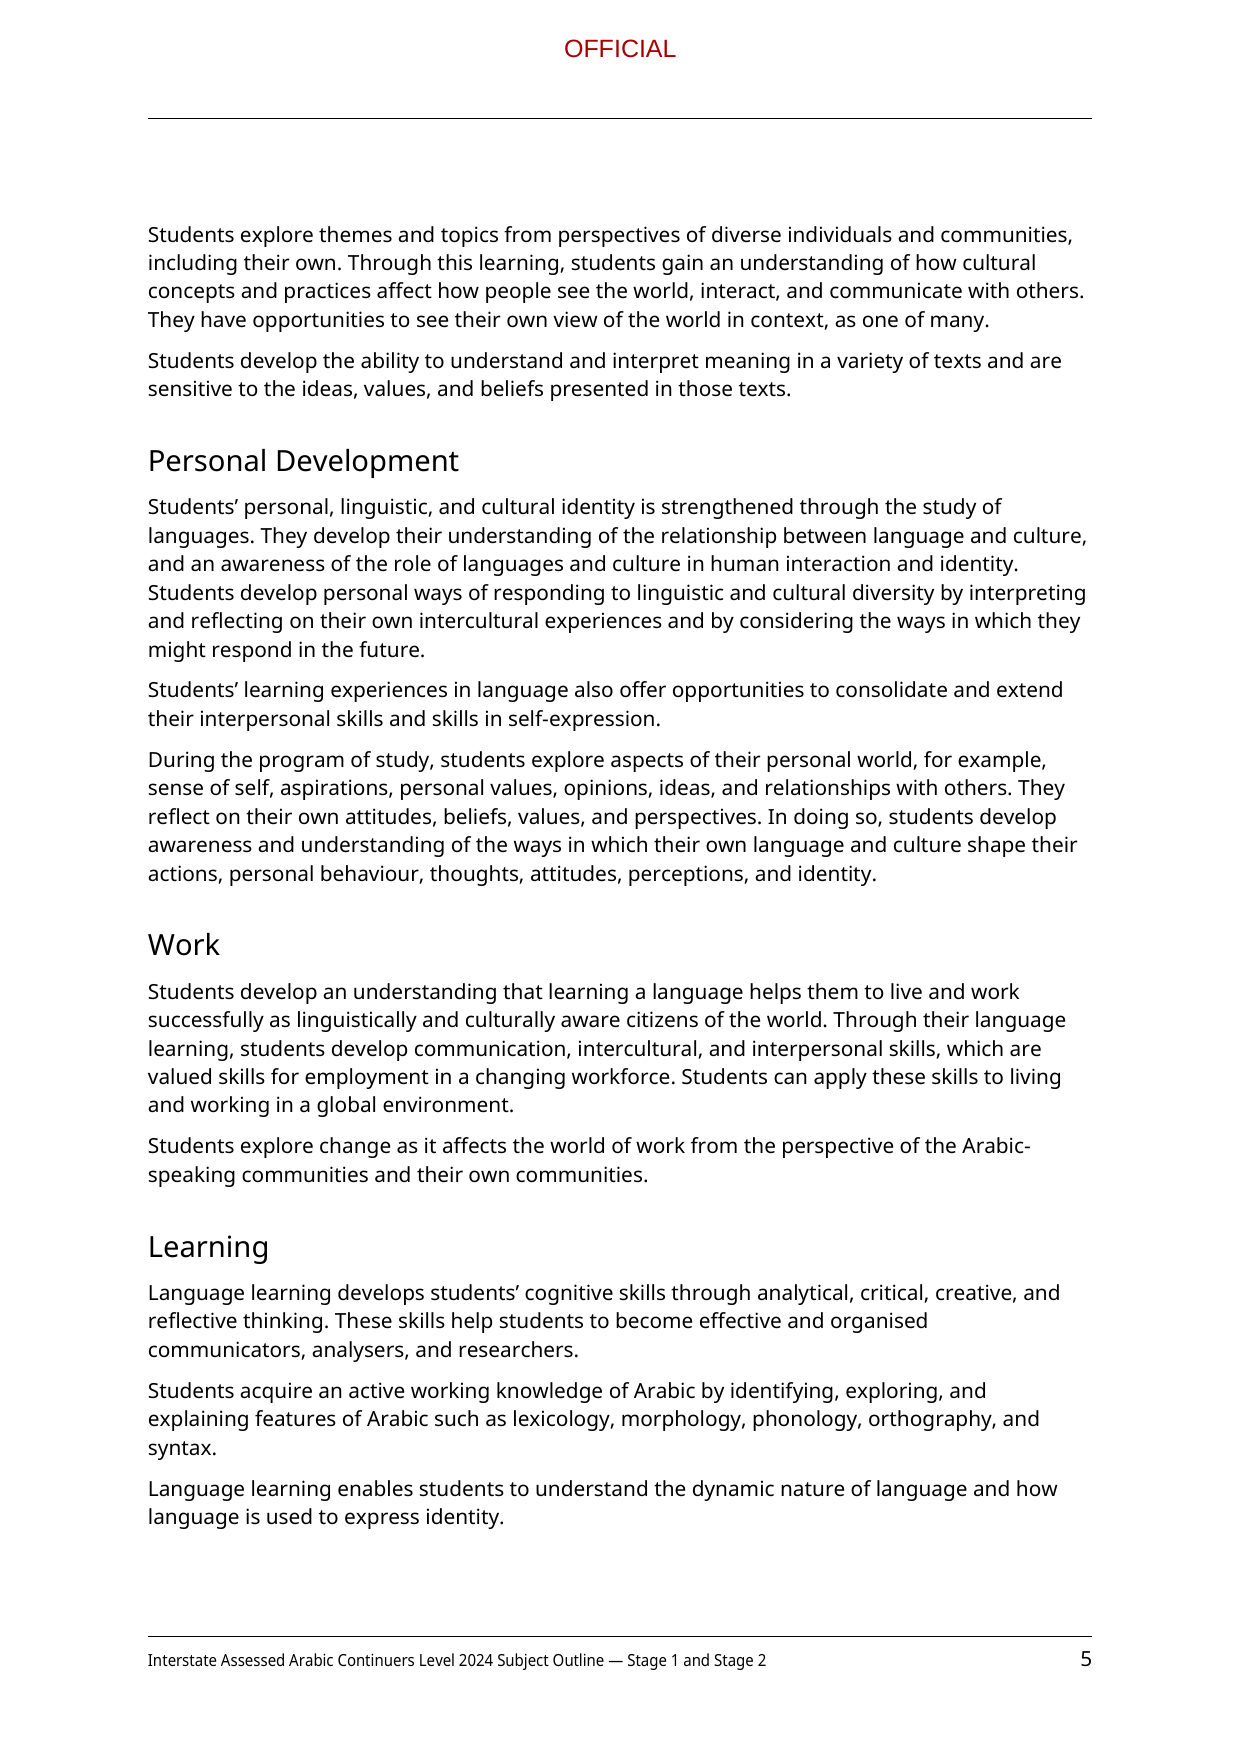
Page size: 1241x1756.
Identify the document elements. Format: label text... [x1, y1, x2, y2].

text Language learning enables students to understand the dynamic nature of language and how language is used to express identity. [148, 1474, 1092, 1531]
text Students explore change as it affects the world of work from the perspective of the Arabic-speaking communities and their own communities. [148, 1132, 1092, 1188]
text Students develop the ability to understand and interpret meaning in a variety of texts and are sensitive to the ideas, values, and beliefs presented in those texts. [148, 346, 1092, 403]
text Students develop an understanding that learning a language helps them to live and work successfully as linguistically and culturally aware citizens of the world. Through their language learning, students develop communication, intercultural, and interpersonal skills, which are valued skills for employment in a changing workforce. Students can apply these skills to living and working in a global environment. [148, 977, 1092, 1119]
text Language learning develops students’ cognitive skills through analytical, critical, creative, and reflective thinking. These skills help students to become effective and organised communicators, analysers, and researchers. [148, 1278, 1092, 1363]
text Students acquire an active working knowledge of Arabic by identifying, exploring, and explaining features of Arabic such as lexicology, morphology, phonology, orthography, and syntax. [148, 1376, 1092, 1461]
text Students’ personal, linguistic, and cultural identity is strengthened through the study of languages. They develop their understanding of the relationship between language and culture, and an awareness of the role of languages and culture in human interaction and identity. Students develop personal ways of responding to linguistic and cultural diversity by interpreting and reflecting on their own intercultural experiences and by considering the ways in which they might respond in the future. [148, 492, 1092, 663]
text During the program of study, students explore aspects of their personal world, for example, sense of self, aspirations, personal values, opinions, ideas, and relationships with others. They reflect on their own attitudes, beliefs, values, and perspectives. In doing so, students develop awareness and understanding of the ways in which their own language and culture shape their actions, personal behaviour, thoughts, attitudes, perceptions, and identity. [148, 745, 1092, 887]
text Learning [148, 1226, 1092, 1266]
text Students’ learning experiences in language also offer opportunities to consolidate and extend their interpersonal skills and skills in self-expression. [148, 676, 1092, 732]
text Personal Development [148, 440, 1092, 480]
text Work [148, 925, 1092, 964]
text Students explore themes and topics from perspectives of diverse individuals and communities, including their own. Through this learning, students gain an understanding of how cultural concepts and practices affect how people see the world, interact, and communicate with others. They have opportunities to see their own view of the world in context, as one of many. [148, 220, 1092, 333]
